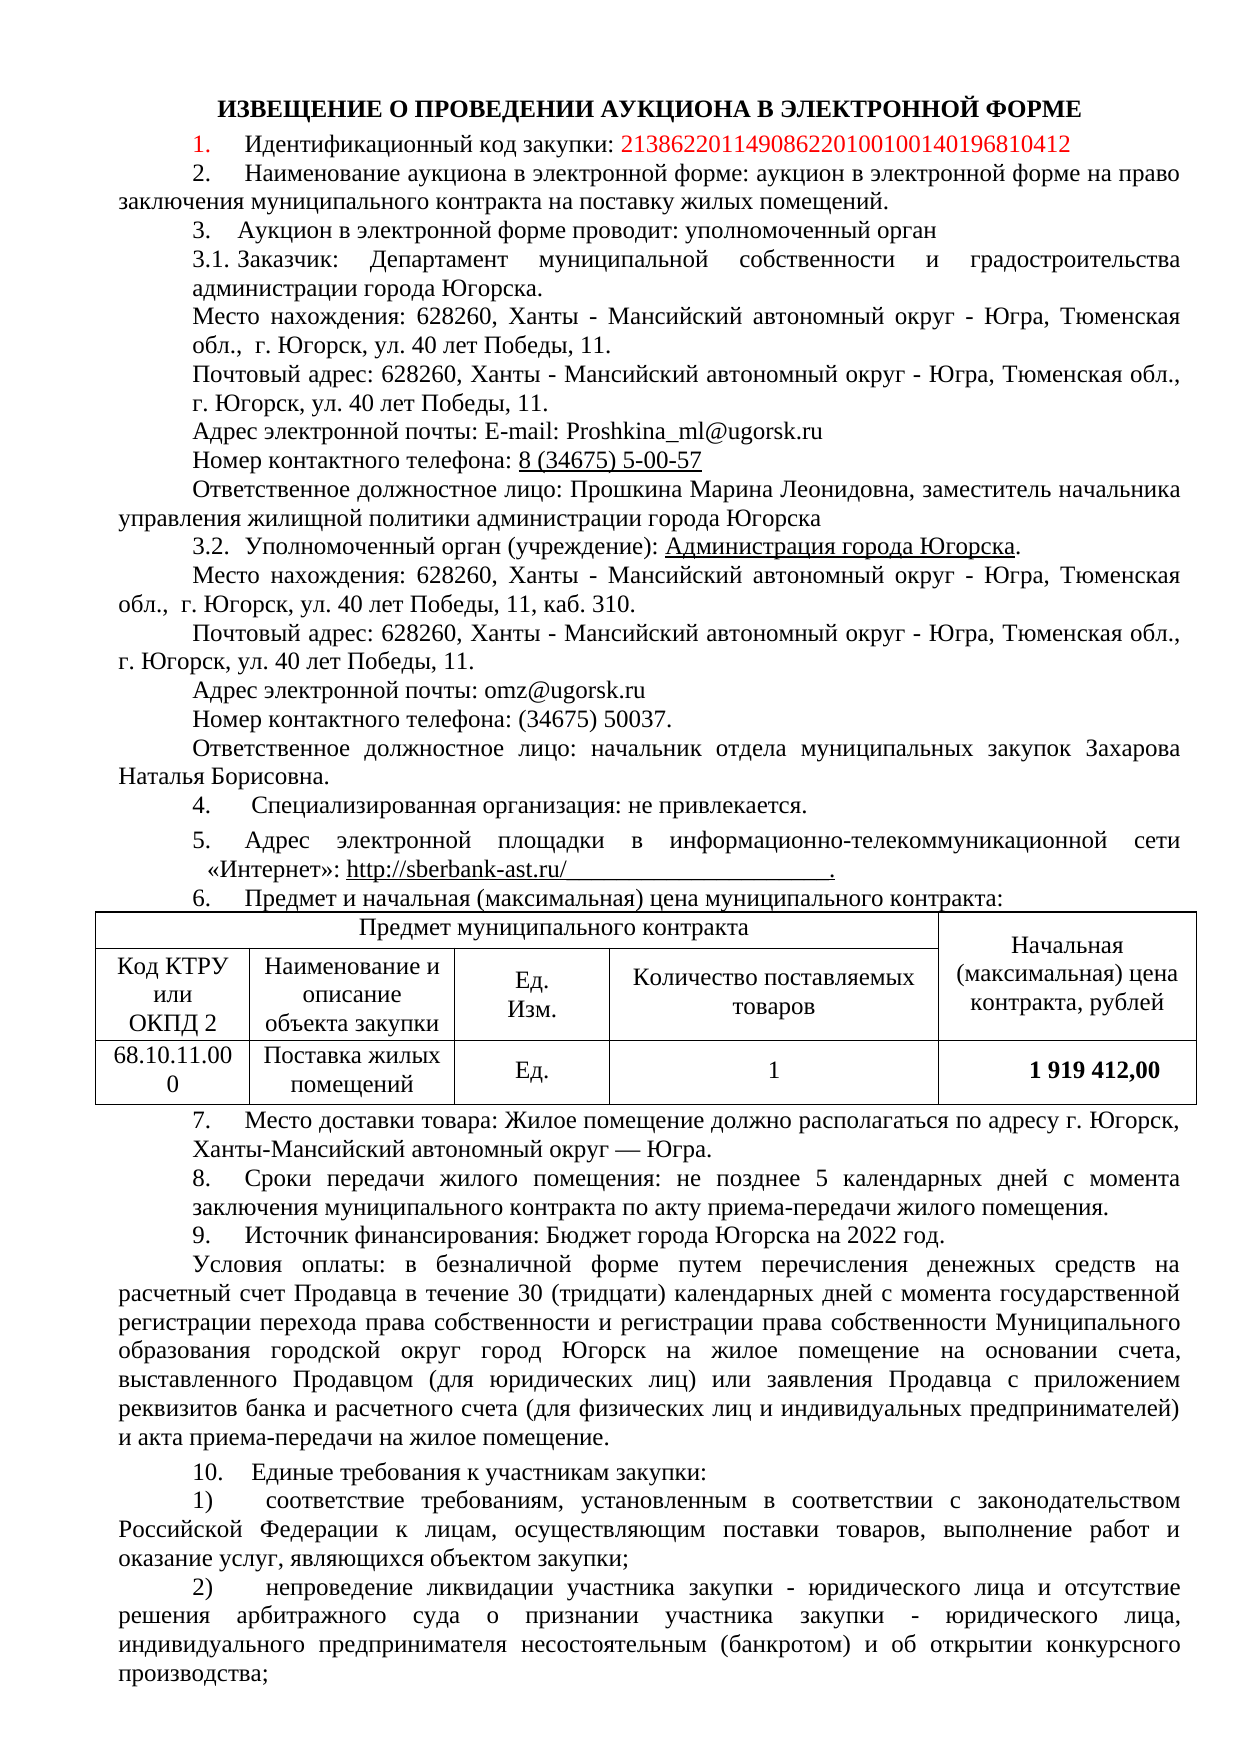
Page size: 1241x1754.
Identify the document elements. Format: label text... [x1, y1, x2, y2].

list Наименование аукциона в электронной форме: аукцион в электронной форме на право заключения муниципального контракта на поставку жилых помещений. [118, 158, 1181, 215]
table_cell 68.10.11.000 [96, 1041, 249, 1104]
text 3. Аукцион в электронной форме проводит: уполномоченный орган [192, 215, 1181, 244]
table_header Начальная (максимальная) цена контракта, рублей [939, 913, 1196, 1039]
text 7. Место доставки товара: Жилое помещение должно располагаться по адресу г. Югорск, Ханты-Мансийский автономный округ — Югра. [192, 1105, 1181, 1163]
text 8. Сроки передачи жилого помещения: не позднее 5 календарных дней с момента заключения муниципального контракта по акту приема-передачи жилого помещения. [192, 1163, 1181, 1220]
list непроведение ликвидации участника закупки - юридического лица и отсутствие решения арбитражного суда о признании участника закупки - юридического лица, индивидуального предпринимателя несостоятельным (банкротом) и об открытии конкурсного производства; [118, 1572, 1181, 1687]
text Почтовый адрес: 628260, Ханты - Мансийский автономный округ - Югра, Тюменская обл., г. Югорск, ул. 40 лет Победы, 11. [118, 618, 1181, 675]
text Номер контактного телефона: (34675) 50037. [118, 704, 1181, 733]
text 9. Источник финансирования: Бюджет города Югорска на 2022 год. [192, 1220, 1181, 1249]
table_cell Ед. Изм. [455, 949, 609, 1039]
table_cell Код КТРУ или ОКПД 2 [96, 949, 249, 1039]
table_cell Наименование и описание объекта закупки [250, 949, 454, 1039]
text Ответственное должностное лицо: начальник отдела муниципальных закупок Захарова Наталья Борисовна. [118, 733, 1181, 790]
text 5. Адрес электронной площадки в информационно-телекоммуникационной сети «Интернет»: http://sberbank-ast.ru/_____________________. [192, 825, 1181, 883]
table_cell Ед. [455, 1041, 609, 1104]
table_cell Количество поставляемых товаров [610, 949, 938, 1039]
text Почтовый адрес: 628260, Ханты - Мансийский автономный округ - Югра, Тюменская обл., г. Югорск, ул. 40 лет Победы, 11. [192, 359, 1181, 416]
text 6. Предмет и начальная (максимальная) цена муниципального контракта: [192, 883, 1181, 911]
text 4. Специализированная организация: не привлекается. [192, 790, 1181, 819]
list 10. Единые требования к участникам закупки: [192, 1457, 1181, 1485]
text Ответственное должностное лицо: Прошкина Марина Леонидовна, заместитель начальника управления жилищной политики администрации города Югорска [118, 474, 1181, 531]
text Адрес электронной почты: omz@ugorsk.ru [118, 675, 1181, 704]
text 3.2. Уполномоченный орган (учреждение): Администрация города Югорска. [192, 531, 1181, 560]
list Идентификационный код закупки: 213862201149086220100100140196810412 [118, 129, 1181, 158]
text ИЗВЕЩЕНИЕ О ПРОВЕДЕНИИ АУКЦИОНА В ЭЛЕКТРОННОЙ ФОРМЕ [118, 94, 1181, 123]
table_cell Поставка жилых помещений [250, 1041, 454, 1104]
table_header Предмет муниципального контракта [96, 913, 938, 947]
text Место нахождения: 628260, Ханты - Мансийский автономный округ - Югра, Тюменская обл., г. Югорск, ул. 40 лет Победы, 11, каб. 310. [118, 560, 1181, 618]
text Место нахождения: 628260, Ханты - Мансийский автономный округ - Югра, Тюменская обл., г. Югорск, ул. 40 лет Победы, 11. [192, 301, 1181, 359]
list соответствие требованиям, установленным в соответствии с законодательством Российской Федерации к лицам, осуществляющим поставки товаров, выполнение работ и оказание услуг, являющихся объектом закупки; [118, 1485, 1181, 1572]
text 3.1. Заказчик: Департамент муниципальной собственности и градостроительства администрации города Югорска. [192, 244, 1181, 301]
text Номер контактного телефона: 8 (34675) 5-00-57 [118, 445, 1181, 474]
table_cell 1 919 412,00 [939, 1041, 1196, 1104]
text Адрес электронной почты: E-mail: Proshkina_ml@ugorsk.ru [118, 416, 1181, 445]
table_cell 1 [610, 1041, 938, 1104]
text Условия оплаты: в безналичной форме путем перечисления денежных средств на расчетный счет Продавца в течение 30 (тридцати) календарных дней с момента государственной регистрации перехода права собственности и регистрации права собственности Муниципального образования городской округ город Югорск на жилое помещение на основании счета, выставленного Продавцом (для юридических лиц) или заявления Продавца с приложением реквизитов банка и расчетного счета (для физических лиц и индивидуальных предпринимателей) и акта приема-передачи на жилое помещение. [118, 1249, 1181, 1450]
